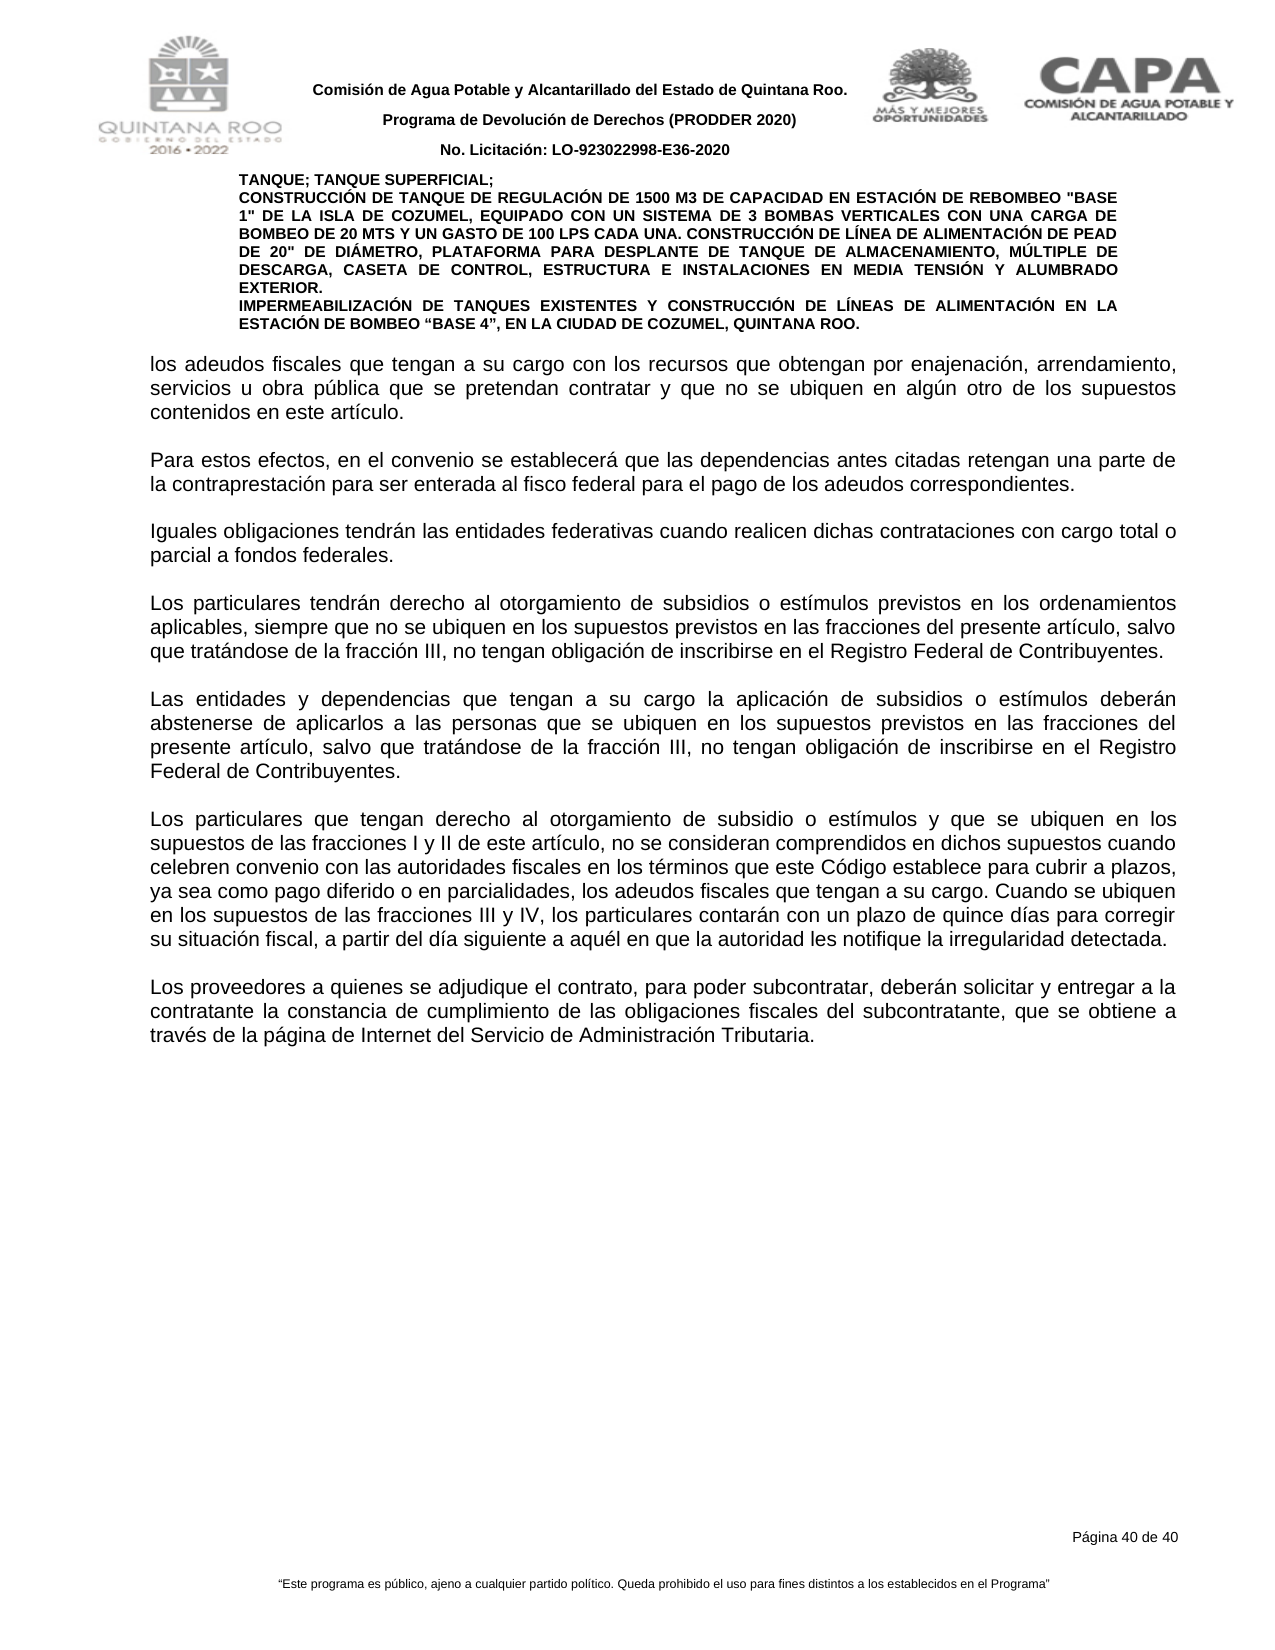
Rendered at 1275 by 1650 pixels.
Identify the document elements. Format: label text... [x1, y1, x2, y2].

text Las entidades y dependencias que tengan a su cargo la aplicación de subsidios o estímulos deberán abstenerse de aplicarlos a las personas que se ubiquen en los supuestos previstos en las fracciones del presente artículo, salvo que tratándose de la fracción III, no tengan obligación de inscribirse en el Registro Federal de Contribuyentes. [150, 687, 1178, 783]
text Iguales obligaciones tendrán las entidades federativas cuando realicen dichas contrataciones con cargo total o parcial a fondos federales. [150, 519, 1178, 567]
text Los proveedores a quienes se adjudique el contrato, para poder subcontratar, deberán solicitar y entregar a la contratante la constancia de cumplimiento de las obligaciones fiscales del subcontratante, que se obtiene a través de la página de Internet del Servicio de Administración Tributaria. [150, 974, 1178, 1046]
picture [92, 4, 1238, 175]
text Los particulares que tengan derecho al otorgamiento de subsidio o estímulos y que se ubiquen en los supuestos de las fracciones I y II de este artículo, no se consideran comprendidos en dichos supuestos cuando celebren convenio con las autoridades fiscales en los términos que este Código establece para cubrir a plazos, ya sea como pago diferido o en parcialidades, los adeudos fiscales que tengan a su cargo. Cuando se ubiquen en los supuestos de las fracciones III y IV, los particulares contarán con un plazo de quince días para corregir su situación fiscal, a partir del día siguiente a aquél en que la autoridad les notifique la irregularidad detectada. [150, 807, 1178, 951]
text Para estos efectos, en el convenio se establecerá que las dependencias antes citadas retengan una parte de la contraprestación para ser enterada al fisco federal para el pago de los adeudos correspondientes. [150, 447, 1178, 495]
text Los particulares tendrán derecho al otorgamiento de subsidios o estímulos previstos en los ordenamientos aplicables, siempre que no se ubiquen en los supuestos previstos en las fracciones del presente artículo, salvo que tratándose de la fracción III, no tengan obligación de inscribirse en el Registro Federal de Contribuyentes. [150, 591, 1178, 663]
